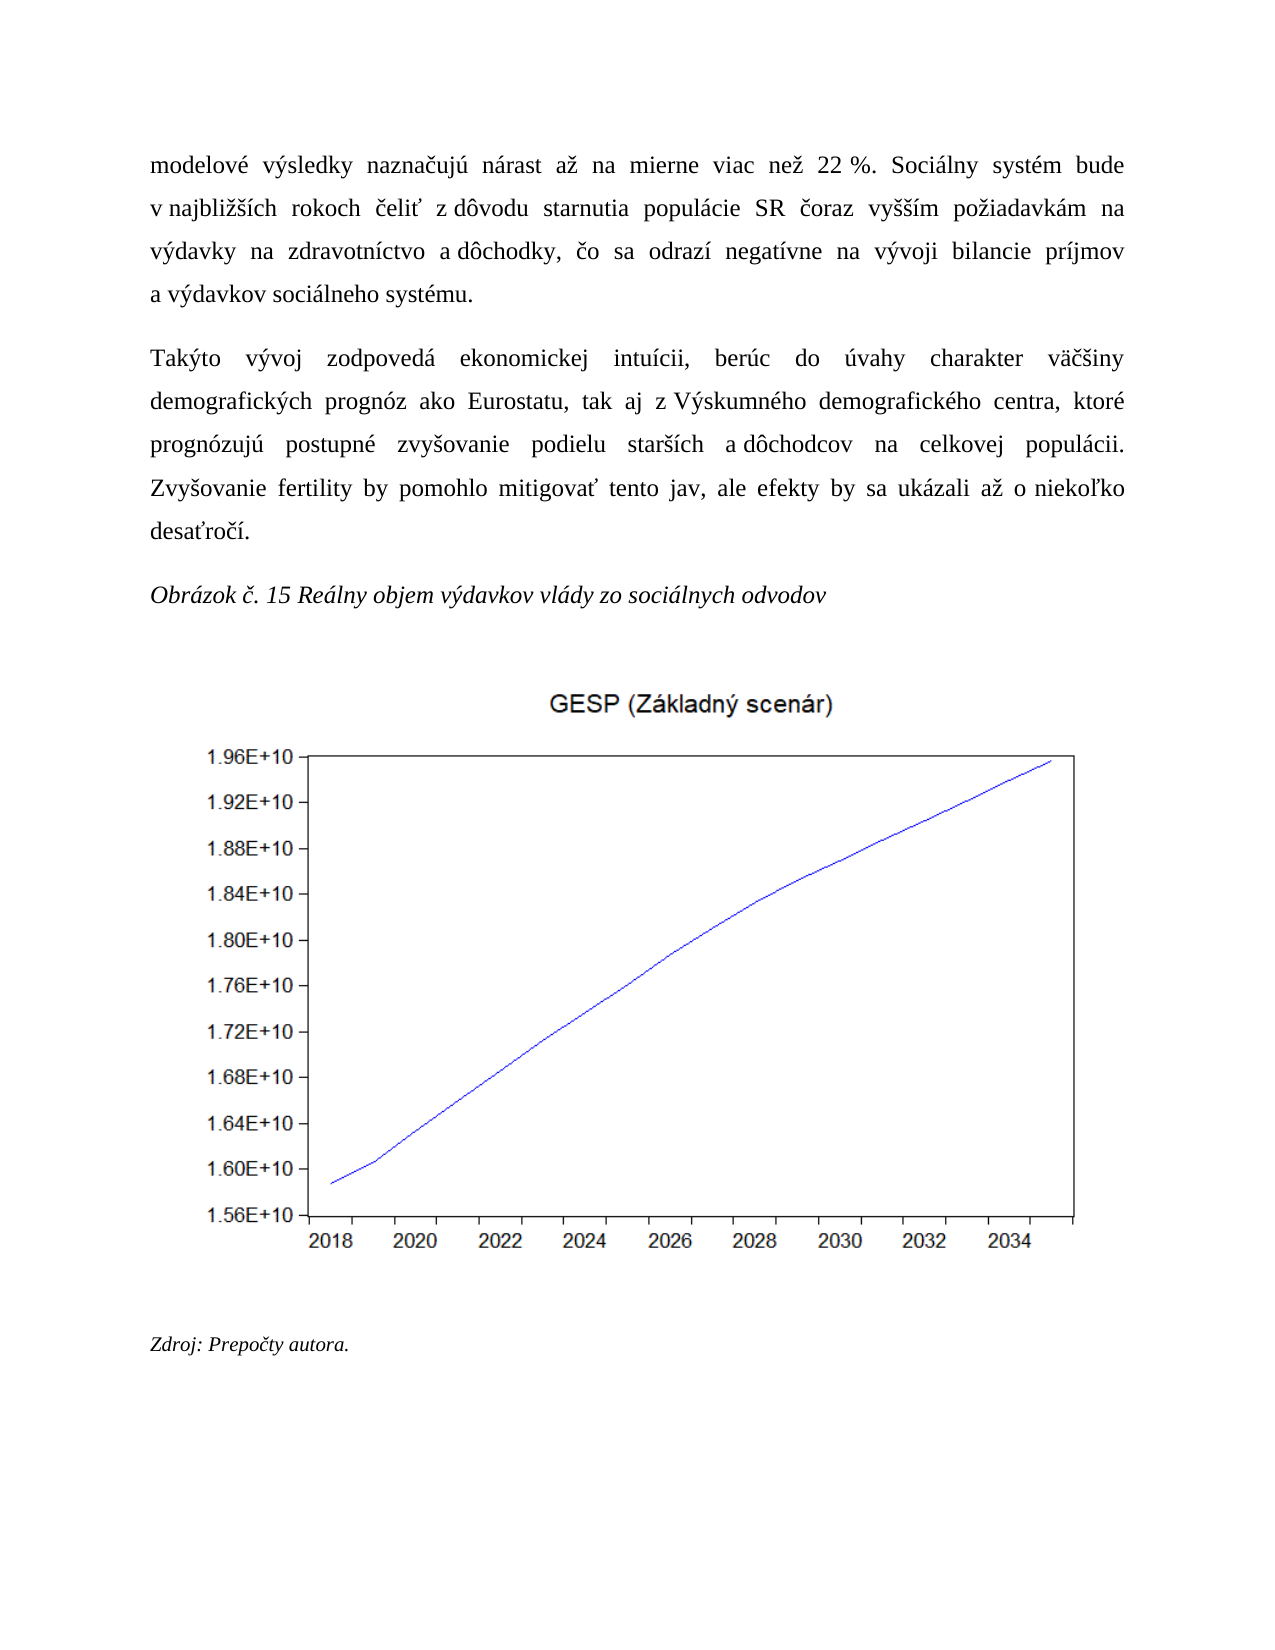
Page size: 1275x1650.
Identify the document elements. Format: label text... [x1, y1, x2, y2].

text Obrázok č. 15 Reálny objem výdavkov vlády zo sociálnych odvodov [150, 580, 1125, 608]
picture [150, 643, 1125, 1298]
text Zdroj: Prepočty autora. [150, 1332, 1125, 1356]
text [150, 150, 1125, 308]
text Takýto vývoj zodpovedá ekonomickej intuícii, berúc do úvahy charakter väčšiny demografických prognóz ako Eurostatu, tak aj z Výskumného demografického centra, ktoré prognózujú postupné zvyšovanie podielu starších a dôchodcov na celkovej populácii. Zvyšovanie fertility by pomohlo mitigovať tento jav, ale efekty by sa ukázali až o niekoľko desaťročí. [150, 343, 1125, 544]
